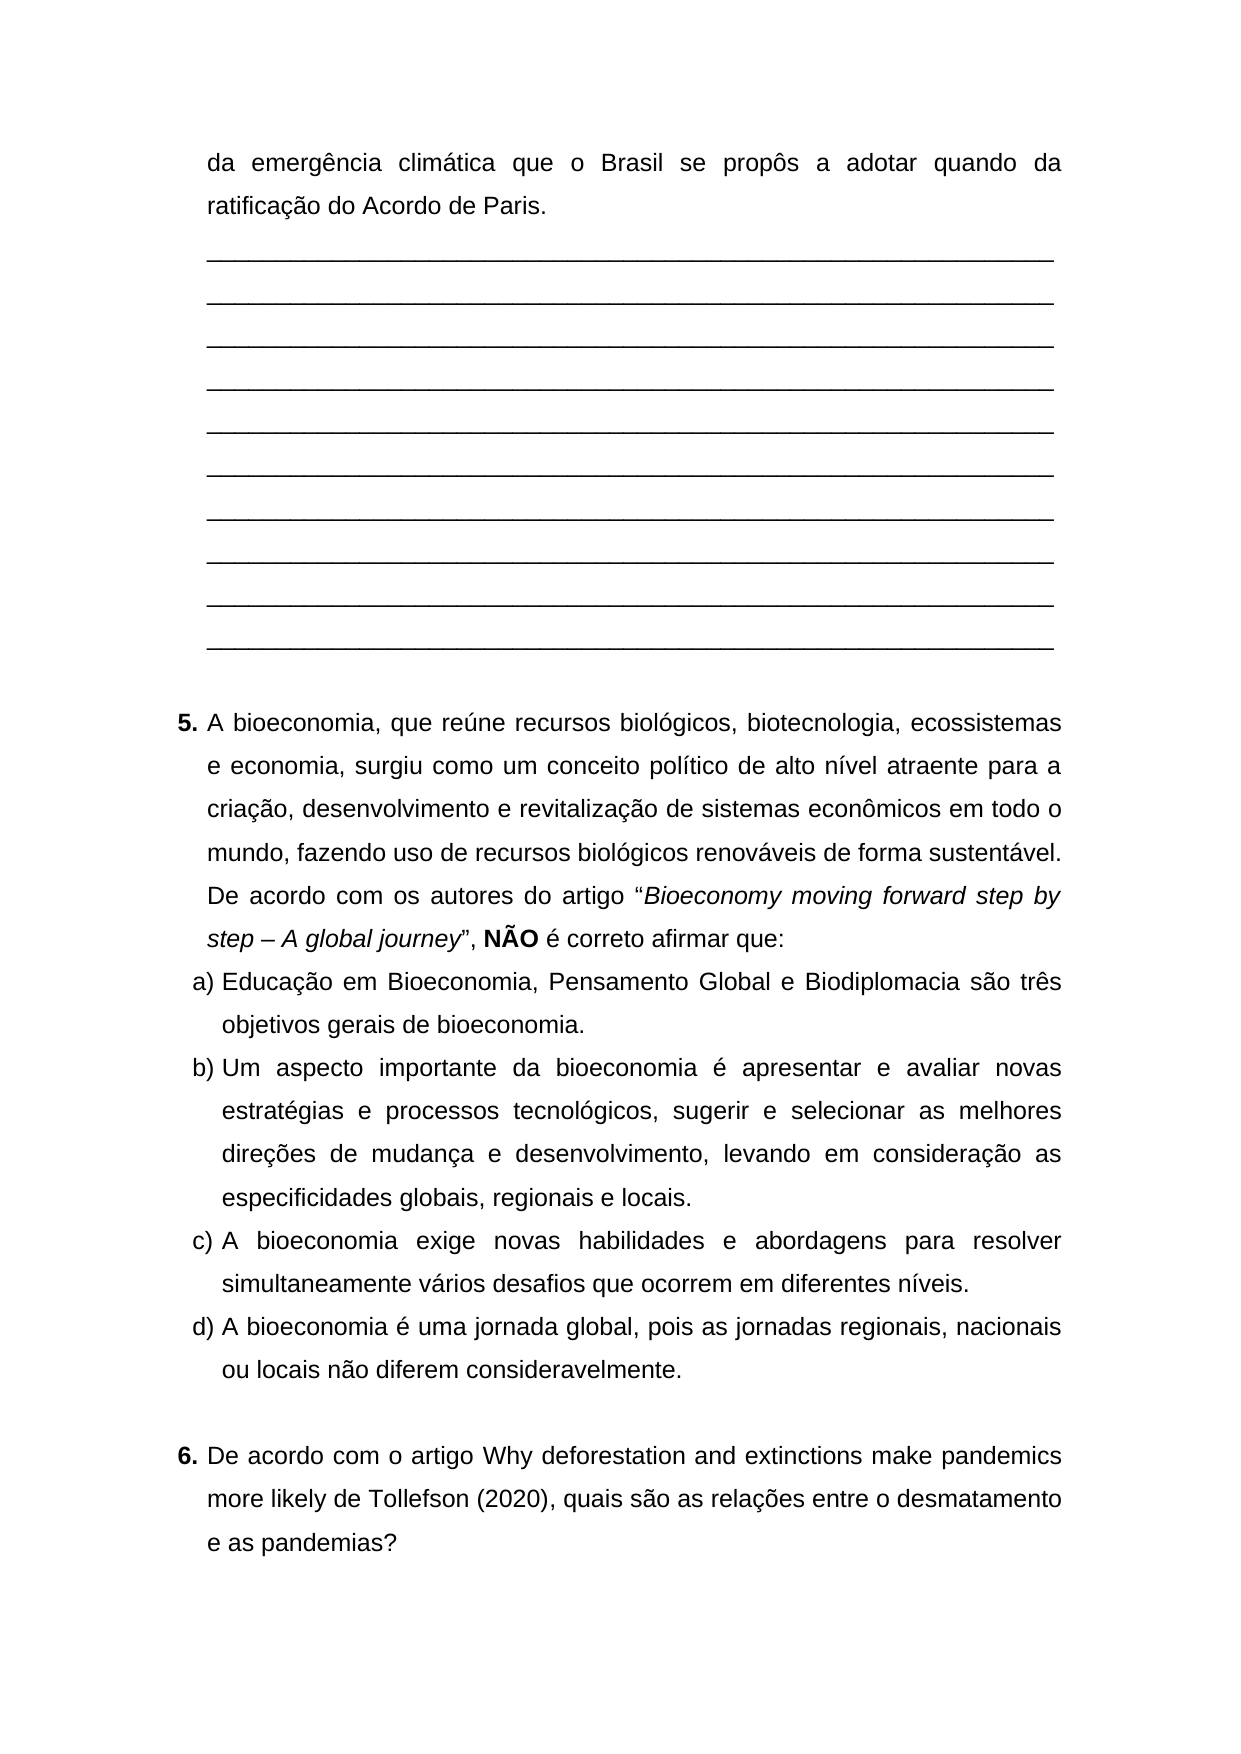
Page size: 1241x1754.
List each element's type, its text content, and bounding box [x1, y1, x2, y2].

list Educação em Bioeconomia, Pensamento Global e Biodiplomacia são três objetivos gerais de bioeconomia. [192, 967, 1063, 1039]
list ________________________________________________________________________________________________________________________________________________________________________________________________________________________________________________________________________________________________________________________________________________________________________________________________________________________________________________________________________________________________________ [207, 234, 1063, 564]
list De acordo com o artigo Why deforestation and extinctions make pandemics more likely de Tollefson (2020), quais são as relações entre o desmatamento e as pandemias? [177, 1441, 1063, 1556]
list Um aspecto importante da bioeconomia é apresentar e avaliar novas estratégias e processos tecnológicos, sugerir e selecionar as melhores direções de mudança e desenvolvimento, levando em consideração as especificidades globais, regionais e locais. [192, 1053, 1063, 1211]
list __________________________________________________________________________________________________________________________ [207, 579, 1063, 651]
list A bioeconomia, que reúne recursos biológicos, biotecnologia, ecossistemas e economia, surgiu como um conceito político de alto nível atraente para a criação, desenvolvimento e revitalização de sistemas econômicos em todo o mundo, fazendo uso de recursos biológicos renováveis de forma sustentável. De acordo com os autores do artigo “Bioeconomy moving forward step by step – A global journey”, NÃO é correto afirmar que: [177, 708, 1063, 953]
list A bioeconomia exige novas habilidades e abordagens para resolver simultaneamente vários desafios que ocorrem em diferentes níveis. [192, 1226, 1063, 1298]
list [177, 148, 1063, 219]
list A bioeconomia é uma jornada global, pois as jornadas regionais, nacionais ou locais não diferem consideravelmente. [192, 1312, 1063, 1384]
